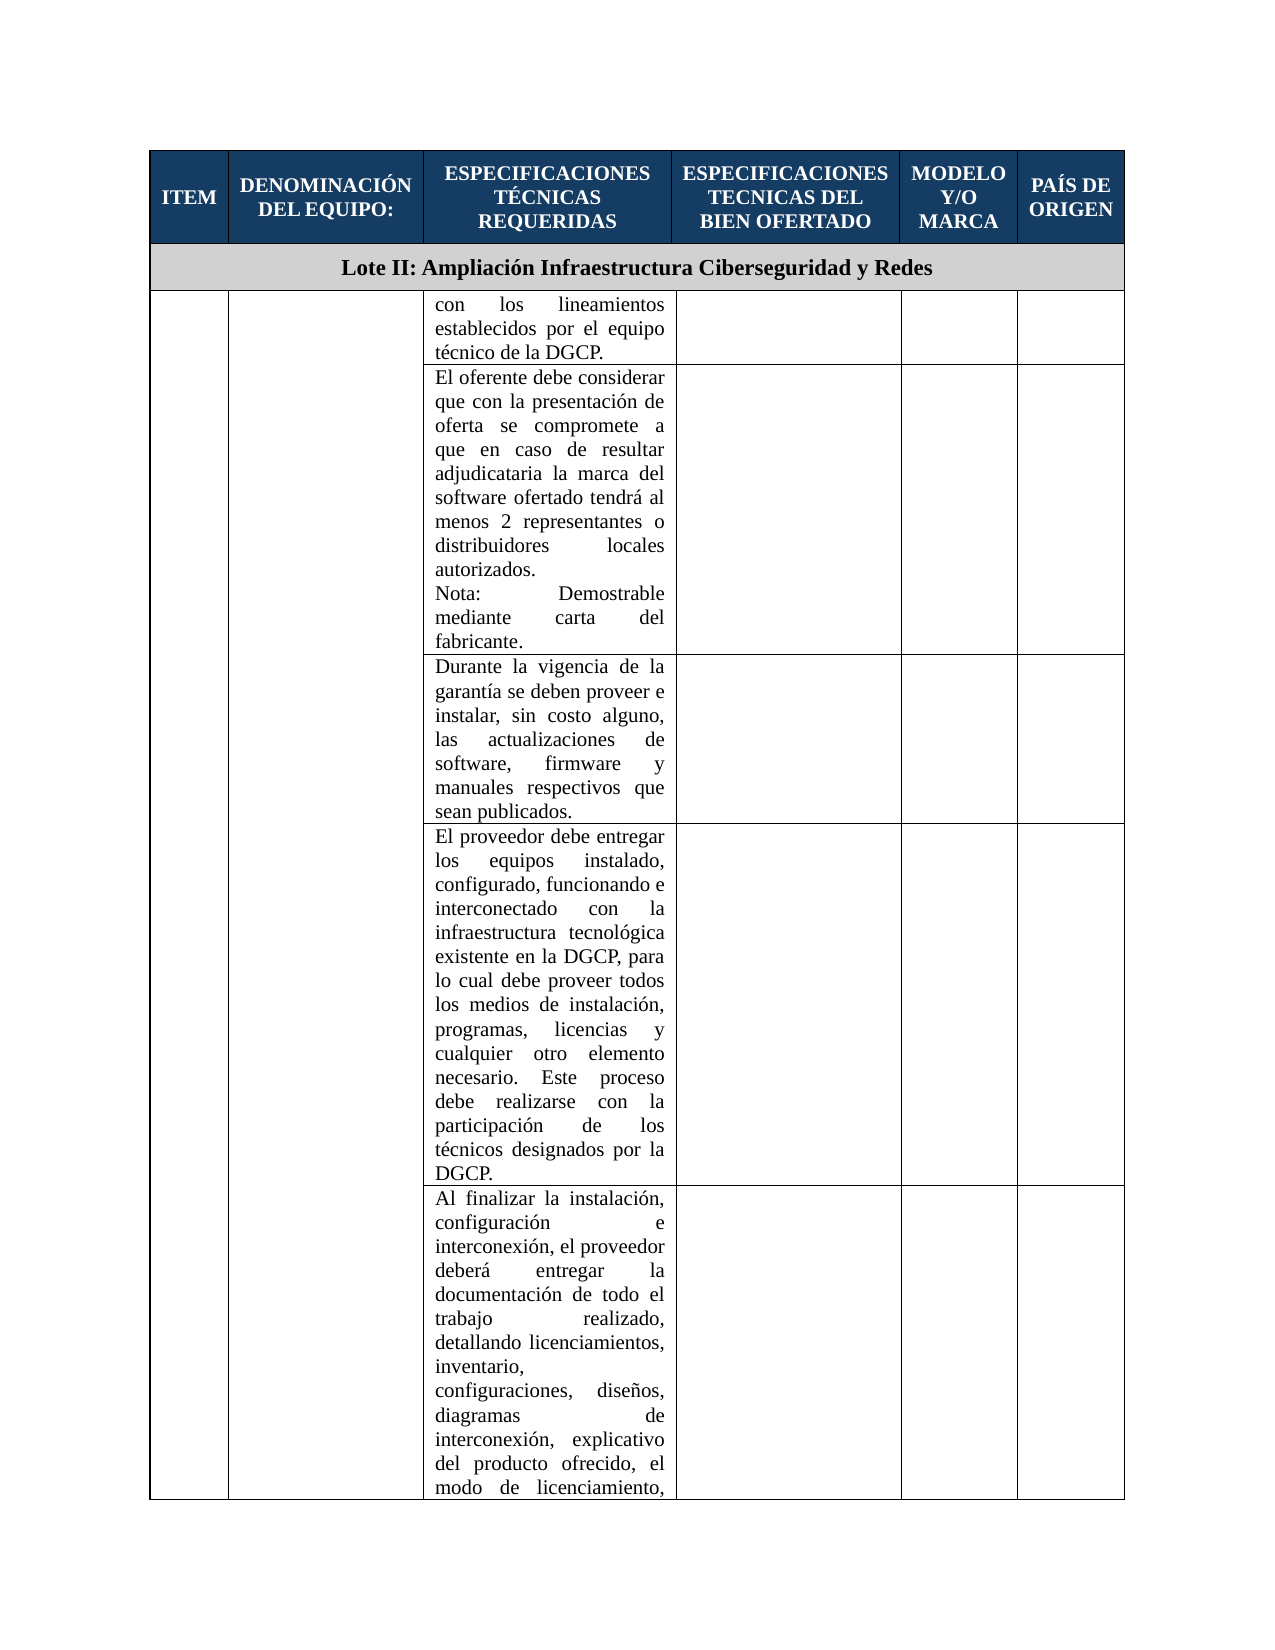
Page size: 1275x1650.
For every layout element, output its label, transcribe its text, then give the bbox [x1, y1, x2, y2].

table_header ESPECIFICACIONES TECNICAS DEL BIEN OFERTADO [672, 151, 899, 243]
table_cell Lote II: Ampliación Infraestructura Ciberseguridad y Redes [151, 244, 1124, 290]
table_cell [677, 824, 901, 1185]
table_header ITEM [151, 151, 228, 243]
table_header MODELO Y/O MARCA [900, 151, 1017, 243]
table_header PAÍS DE ORIGEN [1018, 151, 1124, 243]
table_cell [902, 365, 1017, 653]
table_cell [1018, 291, 1124, 364]
table_cell [902, 291, 1017, 364]
table_cell [1018, 1186, 1124, 1499]
table_header ESPECIFICACIONES TÉCNICAS REQUERIDAS [424, 151, 671, 243]
table_cell [677, 291, 901, 364]
table_cell [902, 824, 1017, 1185]
table_cell [1018, 655, 1124, 823]
table_cell El proveedor debe entregar los equipos instalado, configurado, funcionando e interconectado con la infraestructura tecnológica existente en la DGCP, para lo cual debe proveer todos los medios de instalación, programas, licencias y cualquier otro elemento necesario. Este proceso debe realizarse con la participación de los técnicos designados por la DGCP. [424, 824, 676, 1185]
table_cell Durante la vigencia de la garantía se deben proveer e instalar, sin costo alguno, las actualizaciones de software, firmware y manuales respectivos que sean publicados. [424, 655, 676, 823]
table_cell El oferente debe considerar que con la presentación de oferta se compromete a que en caso de resultar adjudicataria la marca del software ofertado tendrá al menos 2 representantes o distribuidores locales autorizados. Nota: Demostrable mediante carta del fabricante. [424, 365, 676, 653]
table_cell [677, 365, 901, 653]
table_cell [1018, 824, 1124, 1185]
table_cell [902, 1186, 1017, 1499]
table_cell [677, 1186, 901, 1499]
table_cell [902, 655, 1017, 823]
table_cell [1018, 365, 1124, 653]
table_cell [677, 655, 901, 823]
table_header DENOMINACIÓN DEL EQUIPO: [229, 151, 423, 243]
